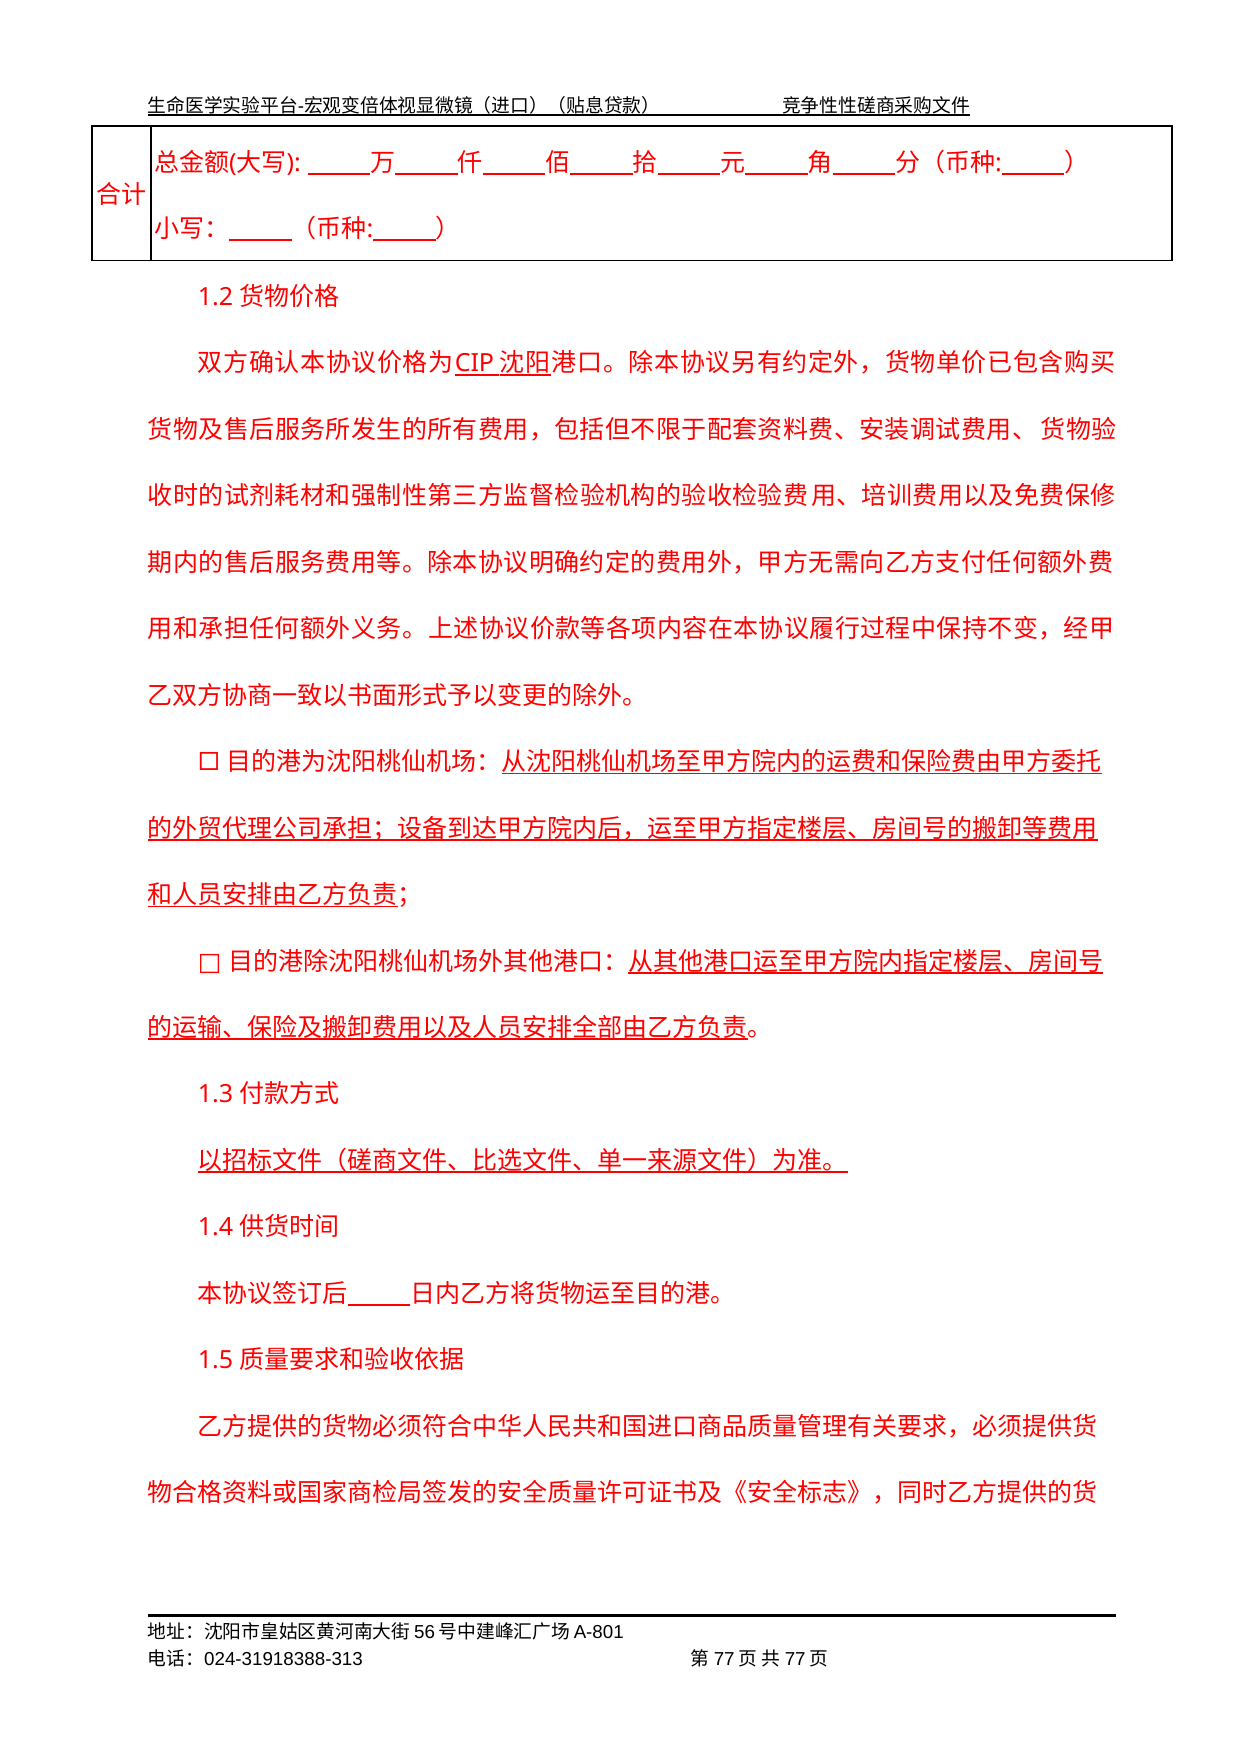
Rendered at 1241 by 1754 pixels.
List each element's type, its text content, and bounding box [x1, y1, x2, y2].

text 以招标文件（磋商文件、比选文件、单一来源文件）为准。 [148, 1125, 1116, 1192]
text 1.4 供货时间 [148, 1192, 1116, 1258]
text 本协议签订后 日内乙方将货物运至目的港。 [148, 1258, 1116, 1325]
text □ 目的港除沈阳桃仙机场外其他港口：从其他港口运至甲方院内指定楼层、房间号的运输、保险及搬卸费用以及人员安排全部由乙方负责。 [148, 926, 1116, 1059]
table_cell 总金额(大写): 万 仟 佰 拾 元 角 分（币种: ） 小写： （币种: ） [152, 127, 1171, 260]
table_cell 合计 [93, 127, 150, 260]
text 1.3 付款方式 [148, 1059, 1116, 1125]
text 1.2 货物价格 [148, 261, 1116, 328]
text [148, 1391, 1116, 1524]
text 1.5 质量要求和验收依据 [148, 1325, 1116, 1391]
text 目的港为沈阳桃仙机场：从沈阳桃仙机场至甲方院内的运费和保险费由甲方委托的外贸代理公司承担；设备到达甲方院内后，运至甲方指定楼层、房间号的搬卸等费用和人员安排由乙方负责； [148, 727, 1116, 926]
text 双方确认本协议价格为CIP沈阳港口。除本协议另有约定外，货物单价已包含购买货物及售后服务所发生的所有费用，包括但不限于配套资料费、安装调试费用、货物验收时的试剂耗材和强制性第三方监督检验机构的验收检验费用、培训费用以及免费保修期内的售后服务费用等。除本协议明确约定的费用外，甲方无需向乙方支付任何额外费用和承担任何额外义务。上述协议价款等各项内容在本协议履行过程中保持不变，经甲乙双方协商一致以书面形式予以变更的除外。 [148, 328, 1116, 727]
